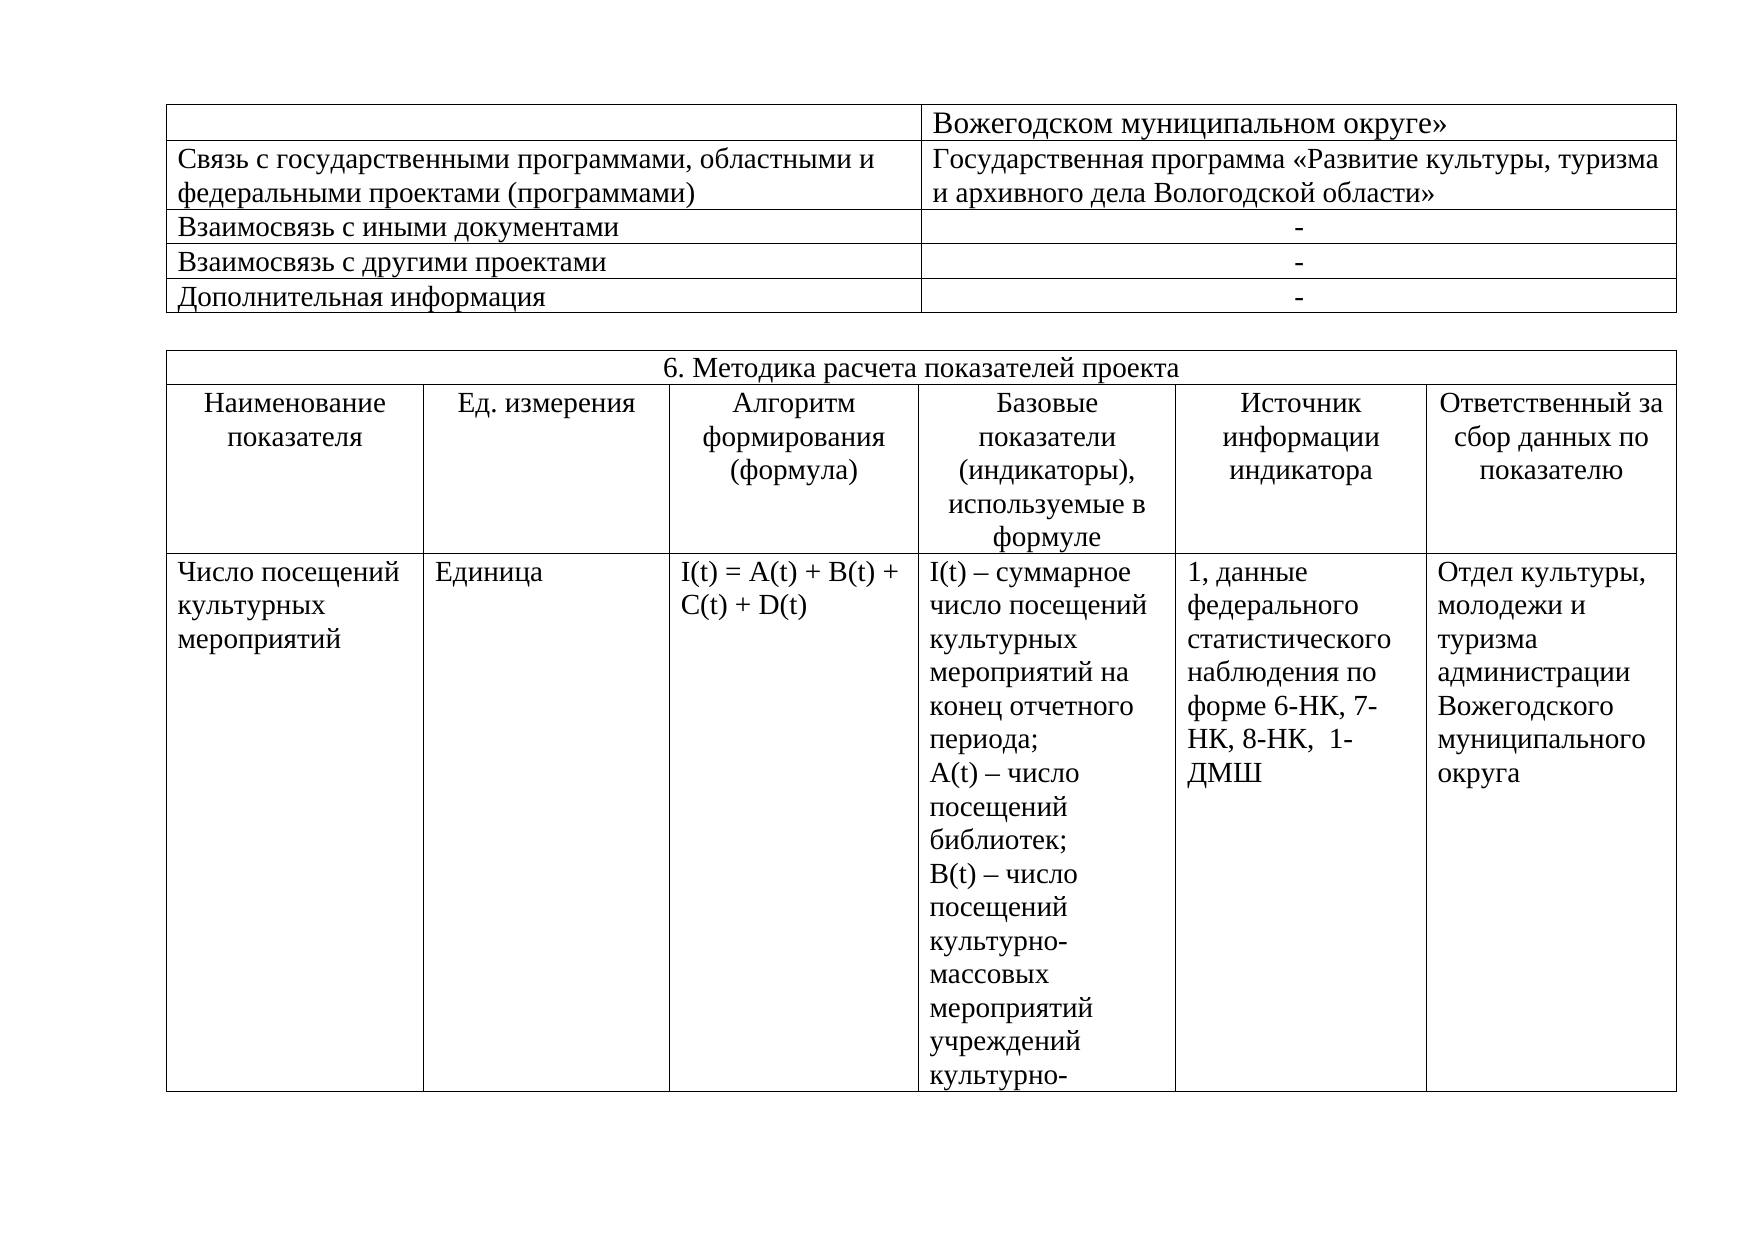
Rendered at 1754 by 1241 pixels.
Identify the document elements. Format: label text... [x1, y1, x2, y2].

table_cell Наименование показателя [167, 385, 423, 553]
table_cell Дополнительная информация [167, 279, 921, 312]
table_cell - [922, 279, 1676, 312]
table_cell Алгоритм формирования (формула) [670, 385, 918, 553]
table_cell Ответственный за сбор данных по показателю [1427, 385, 1676, 553]
table_cell Ед. измерения [424, 385, 669, 553]
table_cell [1427, 554, 1676, 1091]
table_cell Взаимосвязь с иными документами [167, 210, 921, 243]
table_cell Взаимосвязь с другими проектами [167, 244, 921, 278]
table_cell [1176, 554, 1426, 1091]
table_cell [167, 105, 921, 140]
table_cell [670, 554, 918, 1091]
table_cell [167, 554, 423, 1091]
table_header 6. Методика расчета показателей проекта [167, 351, 1676, 384]
table_cell Базовые показатели (индикаторы), используемые в формуле [919, 385, 1175, 553]
table_cell Источник информации индикатора [1176, 385, 1426, 553]
table_cell Государственная программа «Развитие культуры, туризма и архивного дела Вологодской области» [922, 141, 1676, 208]
table_cell - [922, 244, 1676, 278]
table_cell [922, 105, 1676, 140]
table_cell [919, 554, 1175, 1091]
table_cell - [922, 210, 1676, 243]
table_cell Связь с государственными программами, областными и федеральными проектами (программами) [167, 141, 921, 208]
table_cell Единица [424, 554, 669, 1091]
